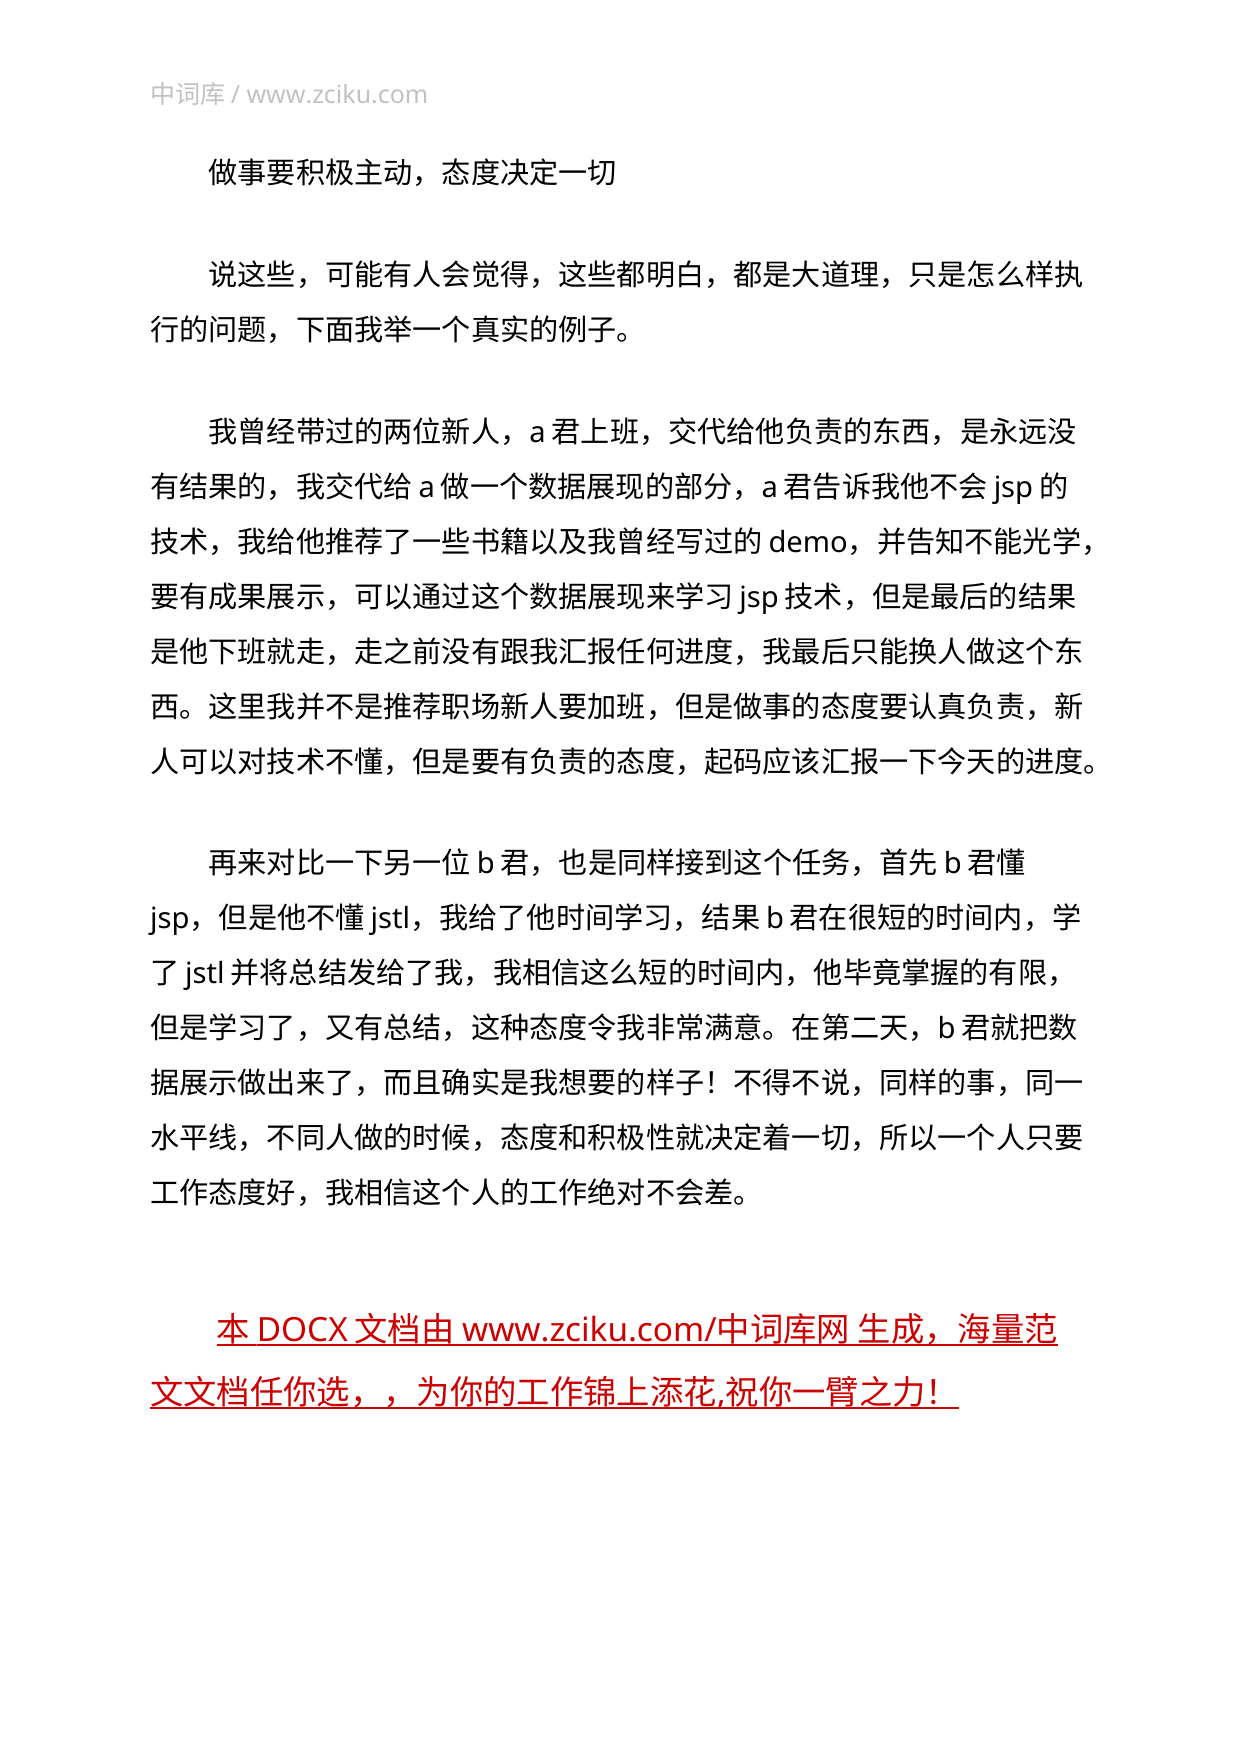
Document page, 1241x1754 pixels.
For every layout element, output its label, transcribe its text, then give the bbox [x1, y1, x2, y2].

text 本DOCX文档由 www.zciku.com/中词库网 生成，海量范文文档任你选，，为你的工作锦上添花,祝你一臂之力！ [150, 1303, 1090, 1414]
text 做事要积极主动，态度决定一切 [150, 150, 1090, 192]
text 再来对比一下另一位b君，也是同样接到这个任务，首先b君懂jsp，但是他不懂jstl，我给了他时间学习，结果b君在很短的时间内，学了jstl并将总结发给了我，我相信这么短的时间内，他毕竟掌握的有限，但是学习了，又有总结，这种态度令我非常满意。在第二天，b君就把数据展示做出来了，而且确实是我想要的样子！不得不说，同样的事，同一水平线，不同人做的时候，态度和积极性就决定着一切，所以一个人只要工作态度好，我相信这个人的工作绝对不会差。 [150, 840, 1090, 1212]
text 说这些，可能有人会觉得，这些都明白，都是大道理，只是怎么样执行的问题，下面我举一个真实的例子。 [150, 252, 1090, 349]
text 我曾经带过的两位新人，a君上班，交代给他负责的东西，是永远没有结果的，我交代给a做一个数据展现的部分，a君告诉我他不会jsp的技术，我给他推荐了一些书籍以及我曾经写过的demo，并告知不能光学，要有成果展示，可以通过这个数据展现来学习jsp技术，但是最后的结果是他下班就走，走之前没有跟我汇报任何进度，我最后只能换人做这个东西。这里我并不是推荐职场新人要加班，但是做事的态度要认真负责，新人可以对技术不懂，但是要有负责的态度，起码应该汇报一下今天的进度。 [150, 408, 1090, 781]
